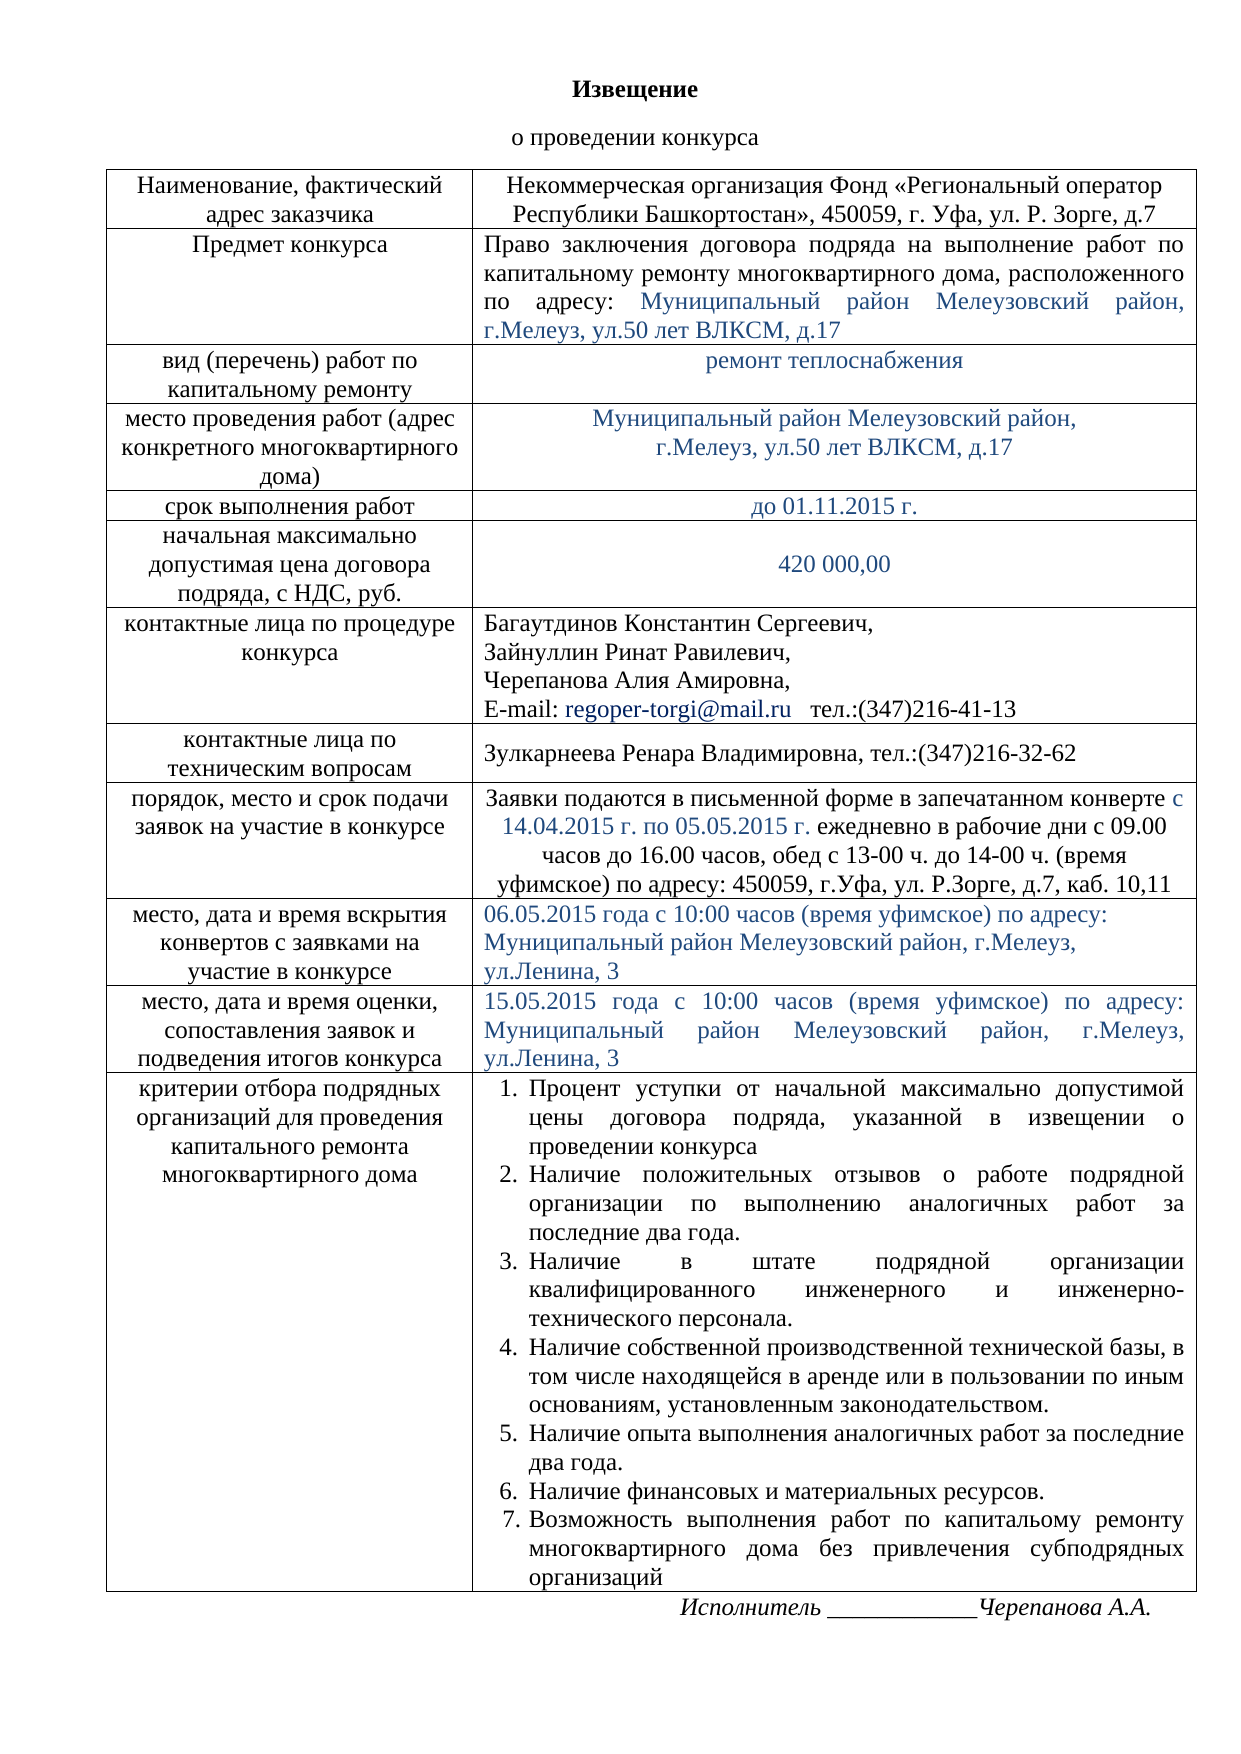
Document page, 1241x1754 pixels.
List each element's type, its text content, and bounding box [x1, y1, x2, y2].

table_cell 15.05.2015 года с 10:00 часов (время уфимское) по адресу: Муниципальный район Мелеузовский район, г.Мелеуз, ул.Ленина, 3 [473, 986, 1196, 1072]
table_cell ремонт теплоснабжения [473, 345, 1196, 402]
table_cell Муниципальный район Мелеузовский район, г.Мелеуз, ул.50 лет ВЛКСМ, д.17 [473, 404, 1196, 490]
text Исполнитель ____________Черепанова А.А. [118, 1592, 1152, 1621]
text о проведении конкурса [118, 122, 1152, 150]
table_header Некоммерческая организация Фонд «Региональный оператор Республики Башкортостан», 450059, г. Уфа, ул. Р. Зорге, д.7 [473, 170, 1196, 228]
table_header Наименование, фактический адрес заказчика [107, 170, 472, 228]
table_cell Предмет конкурса [107, 229, 472, 344]
table_cell Заявки подаются в письменной форме в запечатанном конверте с 14.04.2015 г. по 05.05.2015 г. ежедневно в рабочие дни с 09.00 часов до 16.00 часов, обед с 13-00 ч. до 14-00 ч. (время уфимское) по адресу: 450059, г.Уфа, ул. Р.Зорге, д.7, каб. 10,11 [473, 783, 1196, 898]
table_cell до 01.11.2015 г. [473, 491, 1196, 519]
table_cell контактные лица по техническим вопросам [107, 724, 472, 782]
table_cell порядок, место и срок подачи заявок на участие в конкурсе [107, 783, 472, 898]
table_cell 06.05.2015 года с 10:00 часов (время уфимское) по адресу: Муниципальный район Мелеузовский район, г.Мелеуз, ул.Ленина, 3 [473, 899, 1196, 985]
table_cell Багаутдинов Константин Сергеевич, Зайнуллин Ринат Равилевич, Черепанова Алия Амировна, E-mail: regoper-torgi@mail.ru тел.:(347)216-41-13 [473, 608, 1196, 723]
text Извещение [118, 74, 1152, 103]
table_cell 420 000,00 [473, 521, 1196, 607]
table_cell критерии отбора подрядных организаций для проведения капитального ремонта многоквартирного дома [107, 1073, 472, 1591]
table_cell место проведения работ (адрес конкретного многоквартирного дома) [107, 404, 472, 490]
table_cell срок выполнения работ [107, 491, 472, 519]
table_cell Зулкарнеева Ренара Владимировна, тел.:(347)216-32-62 [473, 724, 1196, 782]
table_cell начальная максимально допустимая цена договора подряда, с НДС, руб. [107, 521, 472, 607]
table_cell место, дата и время вскрытия конвертов с заявками на участие в конкурсе [107, 899, 472, 985]
table_cell контактные лица по процедуре конкурса [107, 608, 472, 723]
table_cell вид (перечень) работ по капитальному ремонту [107, 345, 472, 402]
table_cell место, дата и время оценки, сопоставления заявок и подведения итогов конкурса [107, 986, 472, 1072]
table_cell Право заключения договора подряда на выполнение работ по капитальному ремонту многоквартирного дома, расположенного по адресу: Муниципальный район Мелеузовский район, г.Мелеуз, ул.50 лет ВЛКСМ, д.17 [473, 229, 1196, 344]
table_cell Процент уступки от начальной максимально допустимой цены договора подряда, указанной в извещении о проведении конкурса Наличие положительных отзывов о работе подрядной организации по выполнению аналогичных работ за последние два года. Наличие в штате подрядной организации квалифицированного инженерного и инженерно-технического персонала. Наличие собственной производственной технической базы, в том числе находящейся в аренде или в пользовании по иным основаниям, установленным законодательством. Наличие опыта выполнения аналогичных работ за последние два года. Наличие финансовых и материальных ресурсов. Возможность выполнения работ по капитальому ремонту многоквартирного дома без привлечения субподрядных организаций [473, 1073, 1196, 1591]
